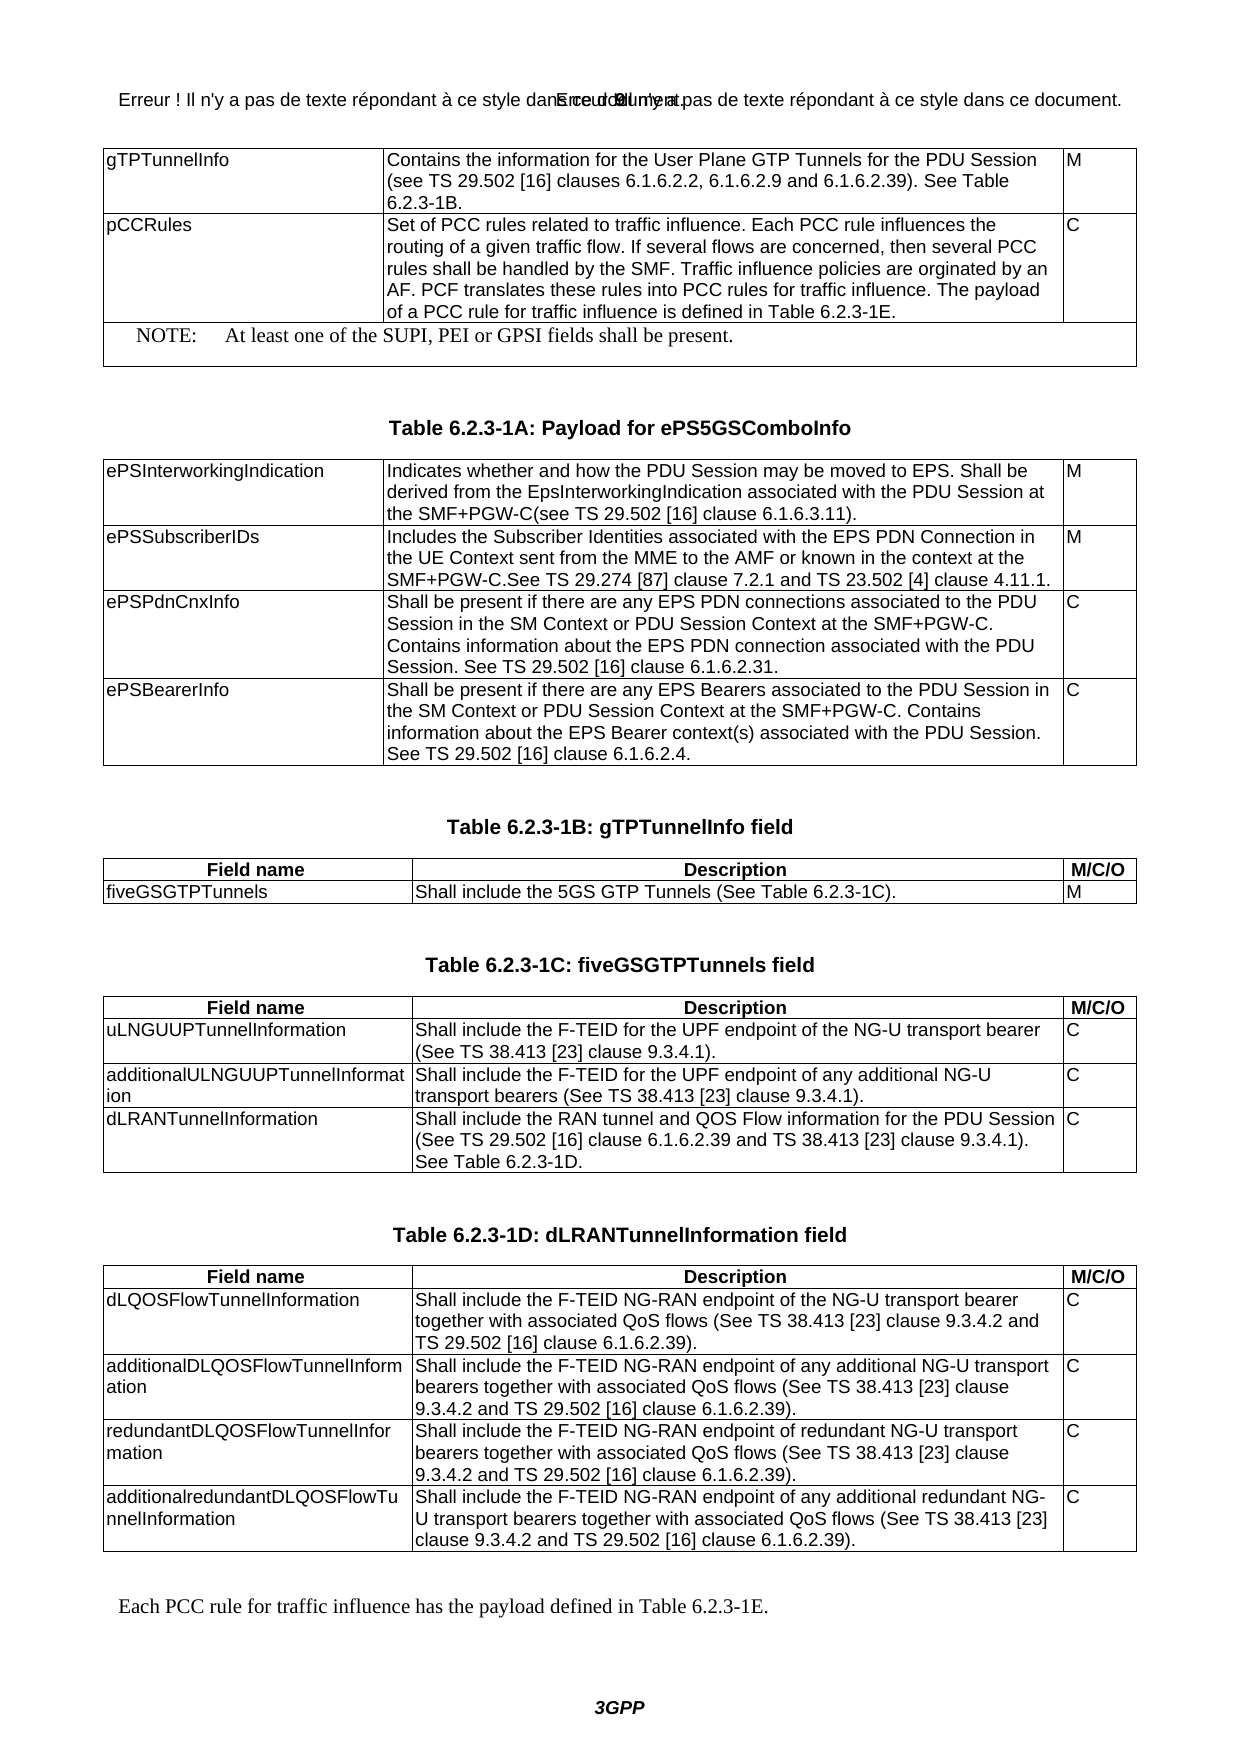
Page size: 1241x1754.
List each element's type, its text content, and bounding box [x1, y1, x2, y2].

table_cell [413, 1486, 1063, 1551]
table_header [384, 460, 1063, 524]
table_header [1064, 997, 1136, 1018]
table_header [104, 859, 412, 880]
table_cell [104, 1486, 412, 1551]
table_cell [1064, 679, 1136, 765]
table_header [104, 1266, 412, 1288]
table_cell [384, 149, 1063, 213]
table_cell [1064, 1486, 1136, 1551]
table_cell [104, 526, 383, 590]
text Each PCC rule for traffic influence has the payload defined in Table 6.2.3-1E. [118, 1594, 1122, 1618]
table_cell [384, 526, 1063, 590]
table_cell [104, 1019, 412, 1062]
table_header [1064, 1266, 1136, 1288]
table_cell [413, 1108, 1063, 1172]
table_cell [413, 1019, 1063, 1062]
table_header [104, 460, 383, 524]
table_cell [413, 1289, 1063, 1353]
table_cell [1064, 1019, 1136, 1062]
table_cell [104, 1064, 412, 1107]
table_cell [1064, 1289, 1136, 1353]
text Table 6.2.3-1D: dLRANTunnelInformation field [118, 1222, 1122, 1246]
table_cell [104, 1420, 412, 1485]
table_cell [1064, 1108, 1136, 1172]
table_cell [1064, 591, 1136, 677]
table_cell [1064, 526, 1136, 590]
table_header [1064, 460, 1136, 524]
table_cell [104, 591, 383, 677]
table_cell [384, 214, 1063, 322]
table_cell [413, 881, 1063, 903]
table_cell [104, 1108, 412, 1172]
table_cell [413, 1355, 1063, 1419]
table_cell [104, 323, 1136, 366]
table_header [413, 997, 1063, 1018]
text Table 6.2.3-1A: Payload for ePS5GSComboInfo [118, 416, 1122, 440]
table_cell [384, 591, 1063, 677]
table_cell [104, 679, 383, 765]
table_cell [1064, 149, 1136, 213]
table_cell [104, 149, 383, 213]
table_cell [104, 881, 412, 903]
text Table 6.2.3-1B: gTPTunnelInfo field [118, 815, 1122, 839]
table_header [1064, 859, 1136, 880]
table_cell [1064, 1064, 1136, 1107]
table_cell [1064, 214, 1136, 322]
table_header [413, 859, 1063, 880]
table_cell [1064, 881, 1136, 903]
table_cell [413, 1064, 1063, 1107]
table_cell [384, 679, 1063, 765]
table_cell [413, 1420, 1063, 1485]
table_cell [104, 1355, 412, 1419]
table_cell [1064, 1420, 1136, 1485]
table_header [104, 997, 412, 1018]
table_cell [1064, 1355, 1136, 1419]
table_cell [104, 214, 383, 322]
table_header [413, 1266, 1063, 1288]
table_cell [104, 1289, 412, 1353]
text Table 6.2.3-1C: fiveGSGTPTunnels field [118, 953, 1122, 977]
